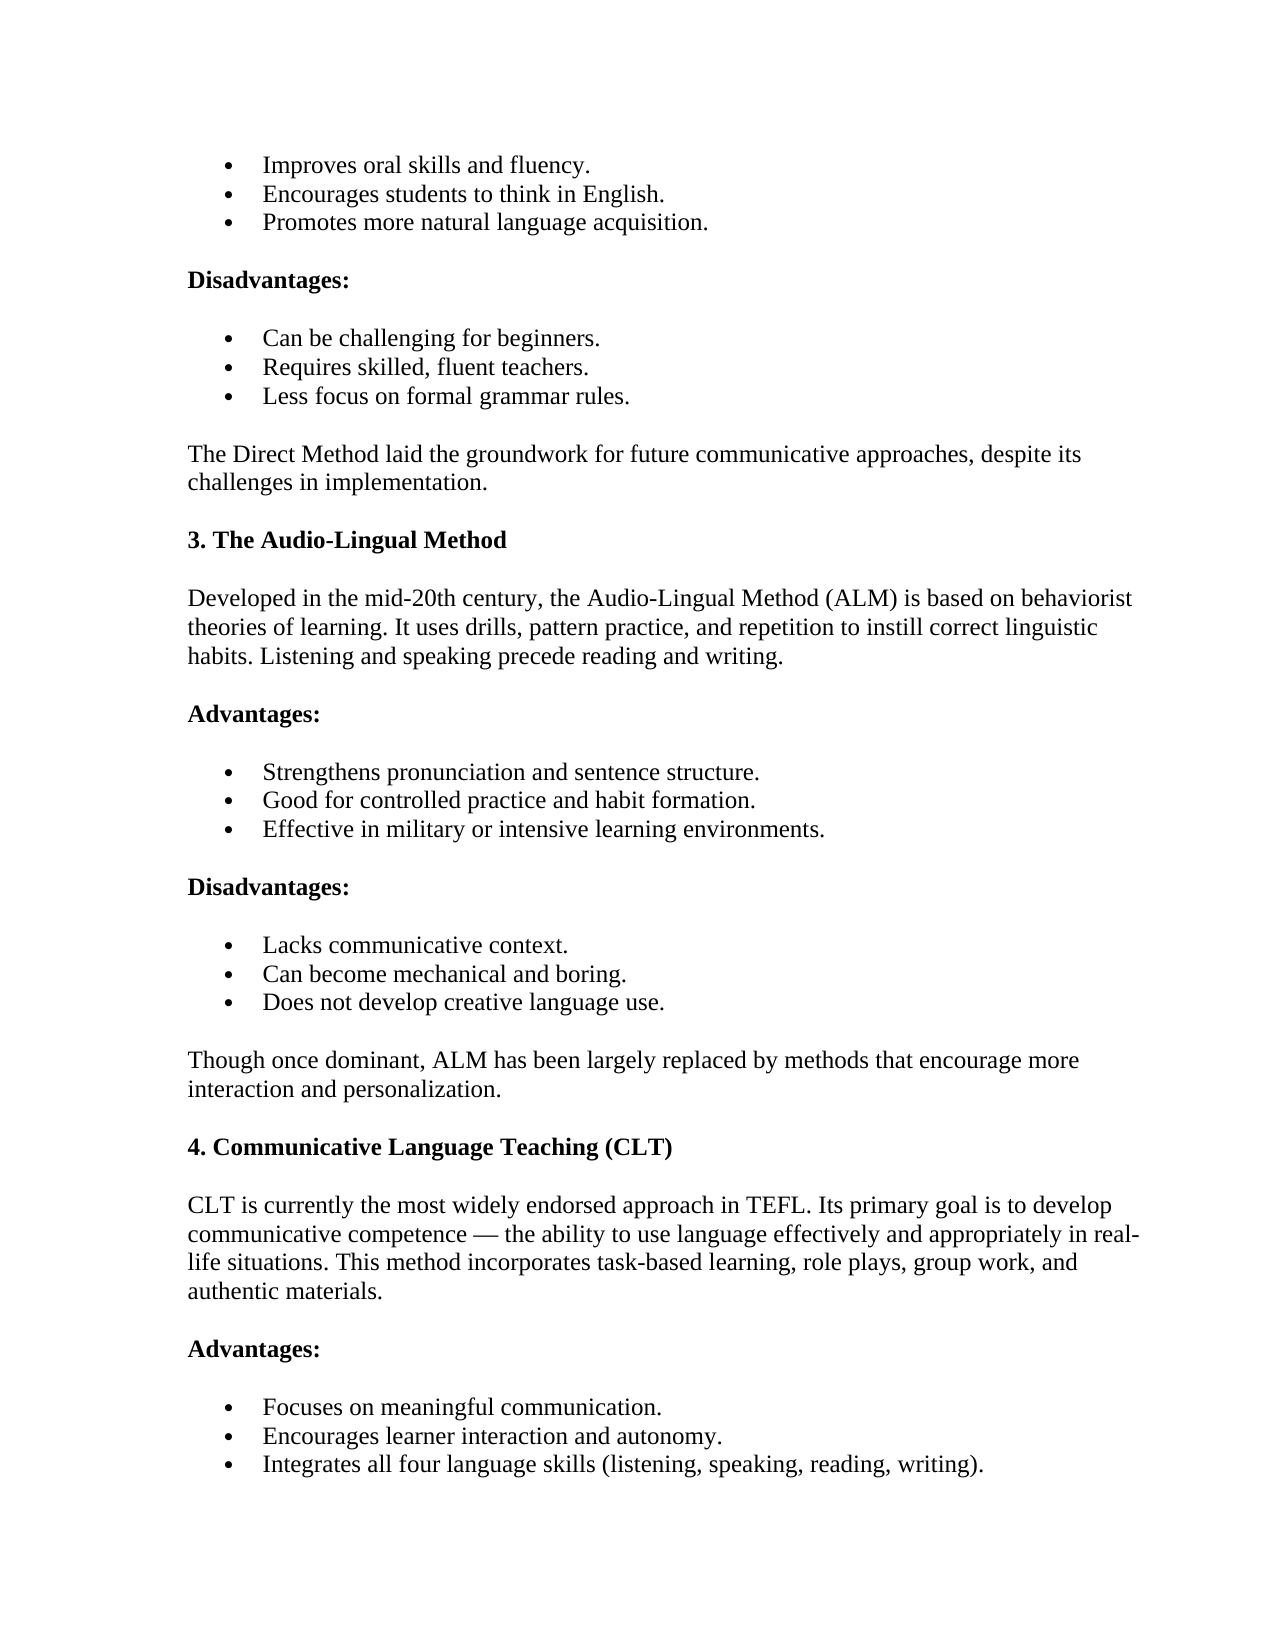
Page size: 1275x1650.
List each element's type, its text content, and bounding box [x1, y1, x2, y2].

list Promotes more natural language acquisition. [225, 207, 1152, 236]
text 4. Communicative Language Teaching (CLT) [187, 1132, 1152, 1161]
text The Direct Method laid the groundwork for future communicative approaches, despite its challenges in implementation. [187, 439, 1152, 496]
list Focuses on meaningful communication. [225, 1392, 1152, 1421]
list Improves oral skills and fluency. [225, 150, 1152, 179]
text Disadvantages: [187, 872, 1152, 901]
text 3. The Audio-Lingual Method [187, 525, 1152, 554]
list Strengthens pronunciation and sentence structure. [225, 757, 1152, 785]
text CLT is currently the most widely endorsed approach in TEFL. Its primary goal is to develop communicative competence — the ability to use language effectively and appropriately in real-life situations. This method incorporates task-based learning, role plays, group work, and authentic materials. [187, 1190, 1152, 1305]
text Advantages: [187, 1334, 1152, 1363]
text Advantages: [187, 699, 1152, 727]
list Does not develop creative language use. [225, 987, 1152, 1016]
list Good for controlled practice and habit formation. [225, 785, 1152, 814]
list Less focus on formal grammar rules. [225, 381, 1152, 409]
list Encourages learner interaction and autonomy. [225, 1421, 1152, 1449]
list Can be challenging for beginners. [225, 323, 1152, 352]
list Integrates all four language skills (listening, speaking, reading, writing). [225, 1449, 1152, 1478]
list Lacks communicative context. [225, 930, 1152, 959]
list Requires skilled, fluent teachers. [225, 352, 1152, 381]
text Disadvantages: [187, 265, 1152, 294]
list Effective in military or intensive learning environments. [225, 814, 1152, 843]
text Developed in the mid-20th century, the Audio-Lingual Method (ALM) is based on behaviorist theories of learning. It uses drills, pattern practice, and repetition to instill correct linguistic habits. Listening and speaking precede reading and writing. [187, 583, 1152, 669]
list Can become mechanical and boring. [225, 959, 1152, 987]
text Though once dominant, ALM has been largely replaced by methods that encourage more interaction and personalization. [187, 1045, 1152, 1103]
list Encourages students to think in English. [225, 179, 1152, 207]
